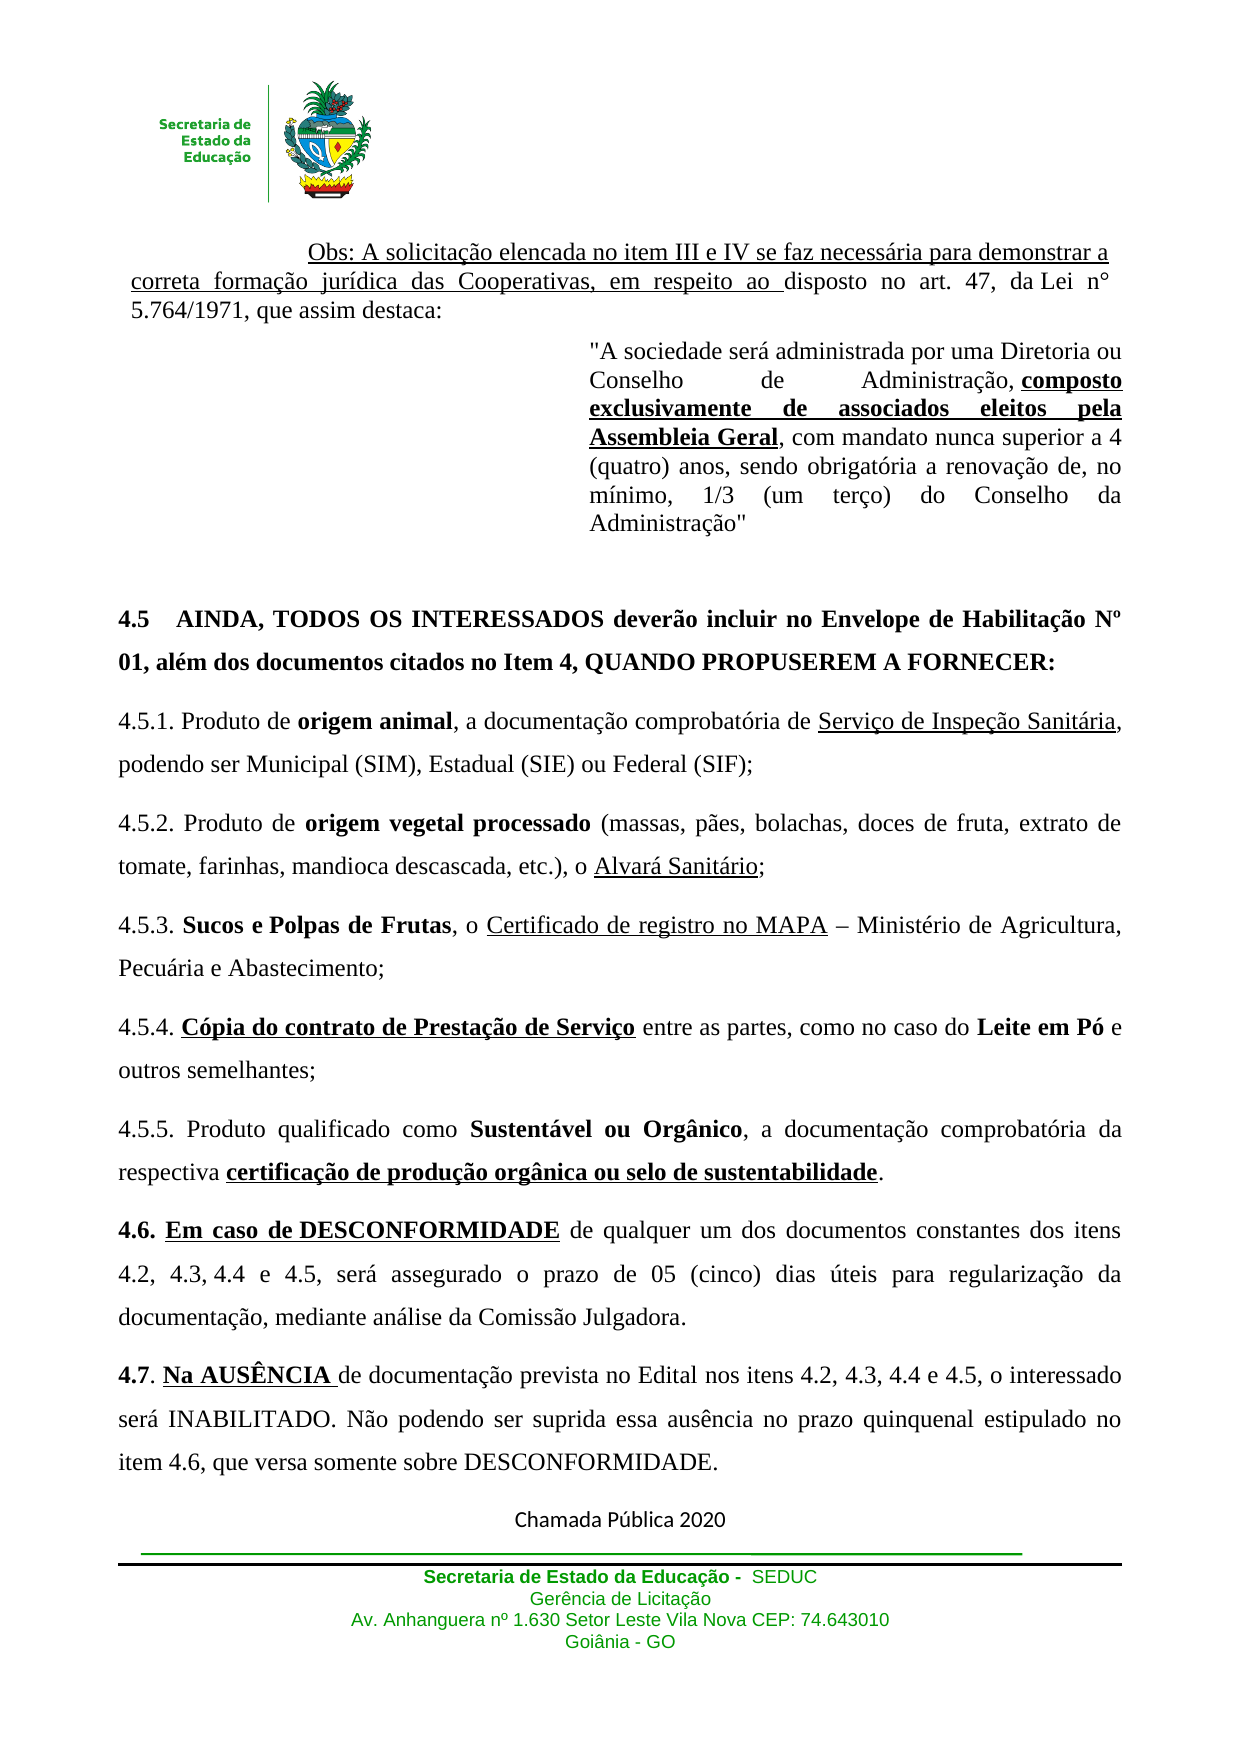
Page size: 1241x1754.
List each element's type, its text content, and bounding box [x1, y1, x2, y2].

text 4.7. Na AUSÊNCIA de documentação prevista no Edital nos itens 4.2, 4.3, 4.4 e 4.5, o interessado será INABILITADO. Não podendo ser suprida essa ausência no prazo quinquenal estipulado no item 4.6, que versa somente sobre DESCONFORMIDADE. [118, 1361, 1122, 1476]
text 4.5.2. Produto de origem vegetal processado (massas, pães, bolachas, doces de fruta, extrato de tomate, farinhas, mandioca descascada, etc.), o Alvará Sanitário; [118, 808, 1122, 880]
text "A sociedade será administrada por uma Diretoria ou Conselho de Administração, composto exclusivamente de associados eleitos pela Assembleia Geral, com mandato nunca superior a 4 (quatro) anos, sendo obrigatória a renovação de, no mínimo, 1/3 (um terço) do Conselho da Administração" [589, 420, 1122, 537]
text 4.6. Em caso de DESCONFORMIDADE de qualquer um dos documentos constantes dos itens 4.2, 4.3, 4.4 e 4.5, será assegurado o prazo de 05 (cinco) dias úteis para regularização da documentação, mediante análise da Comissão Julgadora. [118, 1216, 1122, 1331]
picture [118, 73, 412, 210]
text 4.5.4. Cópia do contrato de Prestação de Serviço entre as partes, como no caso do Leite em Pó e outros semelhantes; [118, 1012, 1122, 1084]
text 4.5.3. Sucos e Polpas de Frutas, o Certificado de registro no MAPA – Ministério de Agricultura, Pecuária e Abastecimento; [118, 910, 1122, 982]
text Obs: A solicitação elencada no item III e IV se faz necessária para demonstrar a correta formação jurídica das Cooperativas, em respeito ao disposto no art. 47, da Lei n° 5.764/1971, que assim destaca: [131, 237, 1110, 323]
text 4.5.1. Produto de origem animal, a documentação comprobatória de Serviço de Inspeção Sanitária, podendo ser Municipal (SIM), Estadual (SIE) ou Federal (SIF); [118, 706, 1122, 778]
text 4.5.5. Produto qualificado como Sustentável ou Orgânico, a documentação comprobatória da respectiva certificação de produção orgânica ou selo de sustentabilidade. [118, 1114, 1122, 1186]
text 4.5 AINDA, TODOS OS INTERESSADOS deverão incluir no Envelope de Habilitação Nº 01, além dos documentos citados no Item 4, QUANDO PROPUSEREM A FORNECER: [118, 604, 1122, 676]
text "A sociedade será administrada por uma Diretoria ou Conselho de Administração, composto exclusivamente de associados eleitos pela Assembleia Geral, com mandato nunca superior a 4 (quatro) anos, sendo obrigatória a renovação de, no mínimo, 1/3 (um terço) do Conselho da Administração" [589, 336, 1122, 418]
